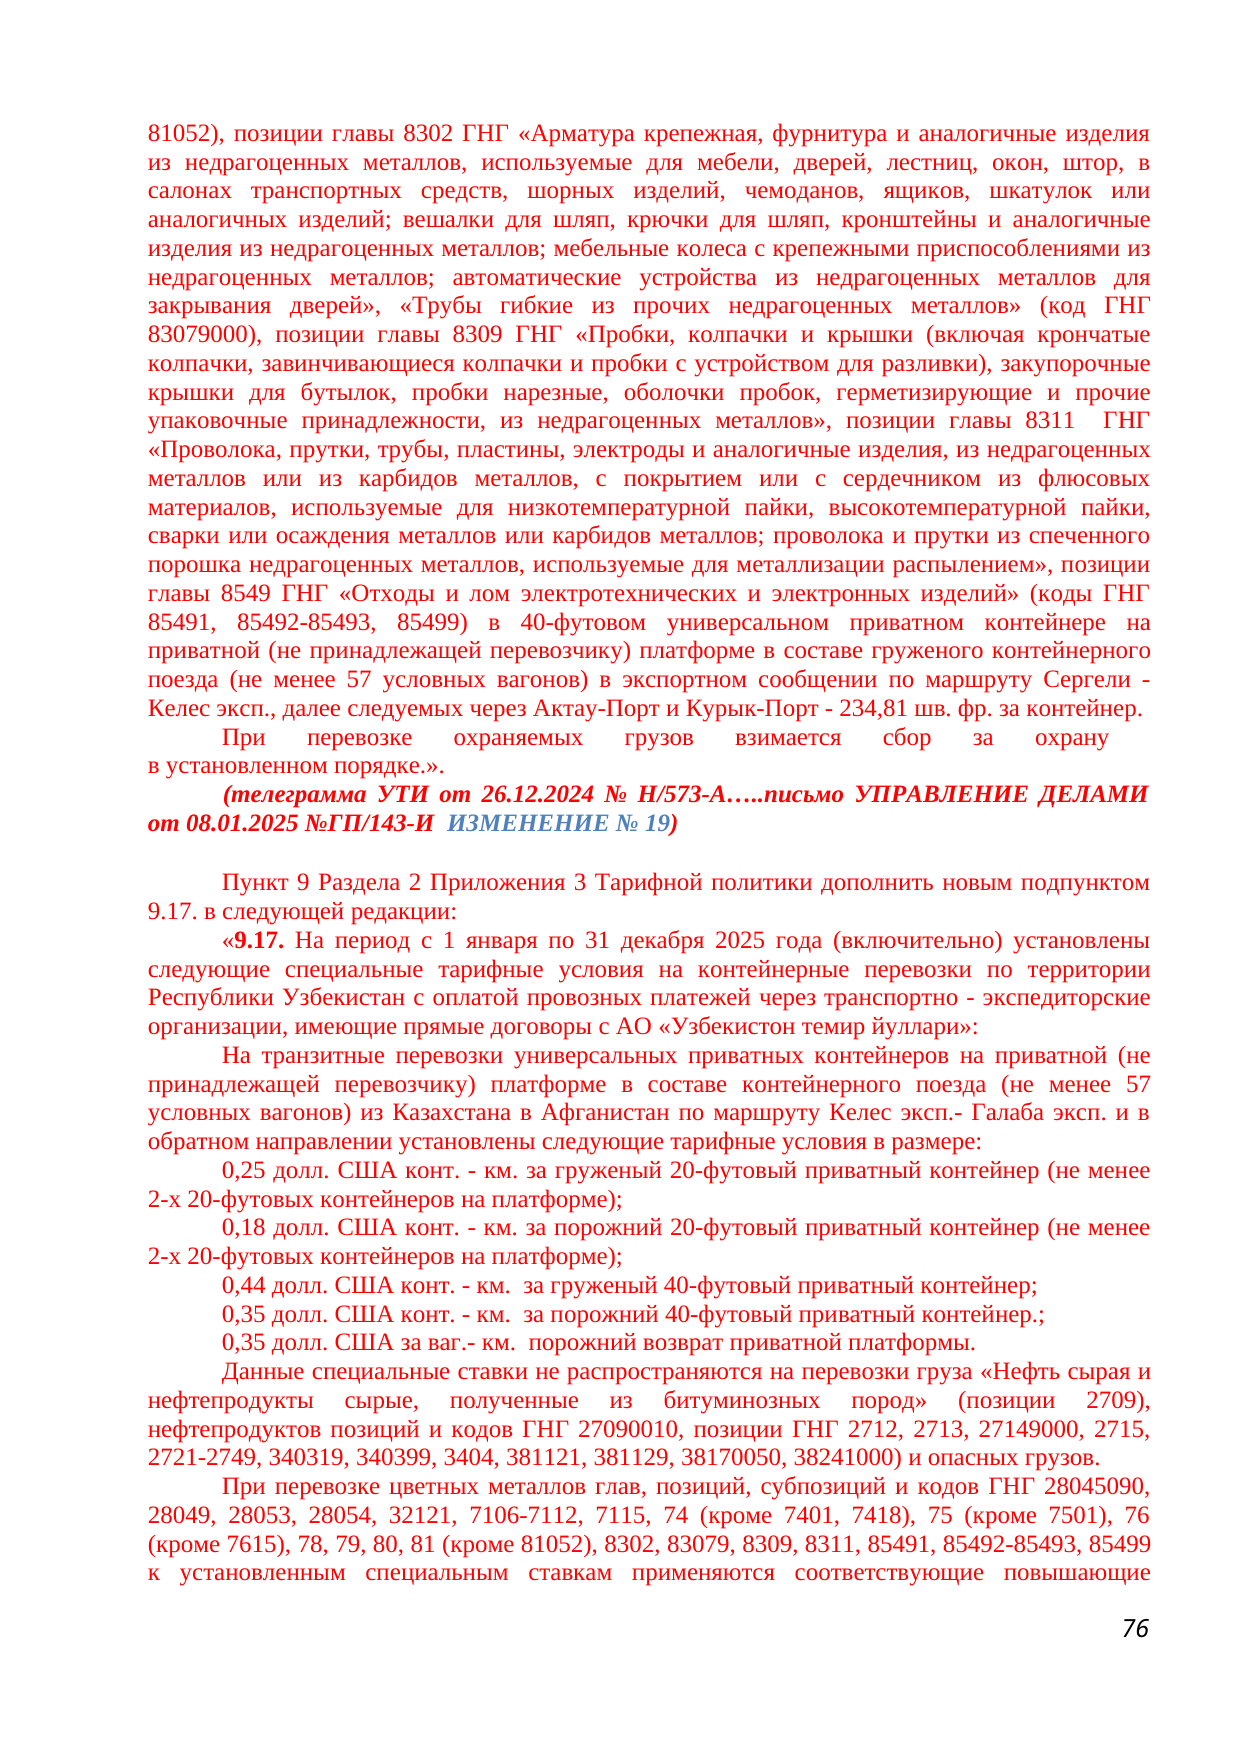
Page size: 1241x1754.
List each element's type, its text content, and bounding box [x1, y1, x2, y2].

text (телеграмма УТИ от 26.12.2024 № Н/573-А…..письмо УПРАВЛЕНИЕ ДЕЛАМИ от 08.01.2025 №ГП/143-И ИЗМЕНЕНИЕ № 19) [148, 779, 1152, 837]
text При перевозке охраняемых грузов взимается сбор за охрану в установленном порядке.». [148, 722, 1152, 779]
text 0,35 долл. США конт. - км. за порожний 40-футовый приватный контейнер.; [148, 1299, 1152, 1327]
text 0,18 долл. США конт. - км. за порожний 20-футовый приватный контейнер (не менее 2-х 20-футовых контейнеров на платформе); [148, 1212, 1152, 1270]
text На транзитные перевозки универсальных приватных контейнеров на приватной (не принадлежащей перевозчику) платформе в составе контейнерного поезда (не менее 57 условных вагонов) из Казахстана в Афганистан по маршруту Келес эксп.- Галаба эксп. и в обратном направлении установлены следующие тарифные условия в размере: [148, 1040, 1152, 1155]
text 0,44 долл. США конт. - км. за груженый 40-футовый приватный контейнер; [148, 1270, 1152, 1299]
text Данные специальные ставки не распространяются на перевозки груза «Нефть сырая и нефтепродукты сырые, полученные из битуминозных пород» (позиции 2709), нефтепродуктов позиций и кодов ГНГ 27090010, позиции ГНГ 2712, 2713, 27149000, 2715, 2721-2749, 340319, 340399, 3404, 381121, 381129, 38170050, 38241000) и опасных грузов. [148, 1356, 1152, 1471]
text 0,35 долл. США за ваг.- км. порожний возврат приватной платформы. [148, 1327, 1152, 1356]
text Пункт 9 Раздела 2 Приложения 3 Тарифной политики дополнить новым подпунктом 9.17. в следующей редакции: [148, 867, 1152, 925]
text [148, 118, 1152, 722]
text 0,25 долл. США конт. - км. за груженый 20-футовый приватный контейнер (не менее 2-х 20-футовых контейнеров на платформе); [148, 1155, 1152, 1212]
text «9.17. На период с 1 января по 31 декабря 2025 года (включительно) установлены следующие специальные тарифные условия на контейнерные перевозки по территории Республики Узбекистан с оплатой провозных платежей через транспортно - экспедиторские организации, имеющие прямые договоры с АО «Узбекистон темир йуллари»: [148, 925, 1152, 1040]
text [148, 1471, 1152, 1586]
